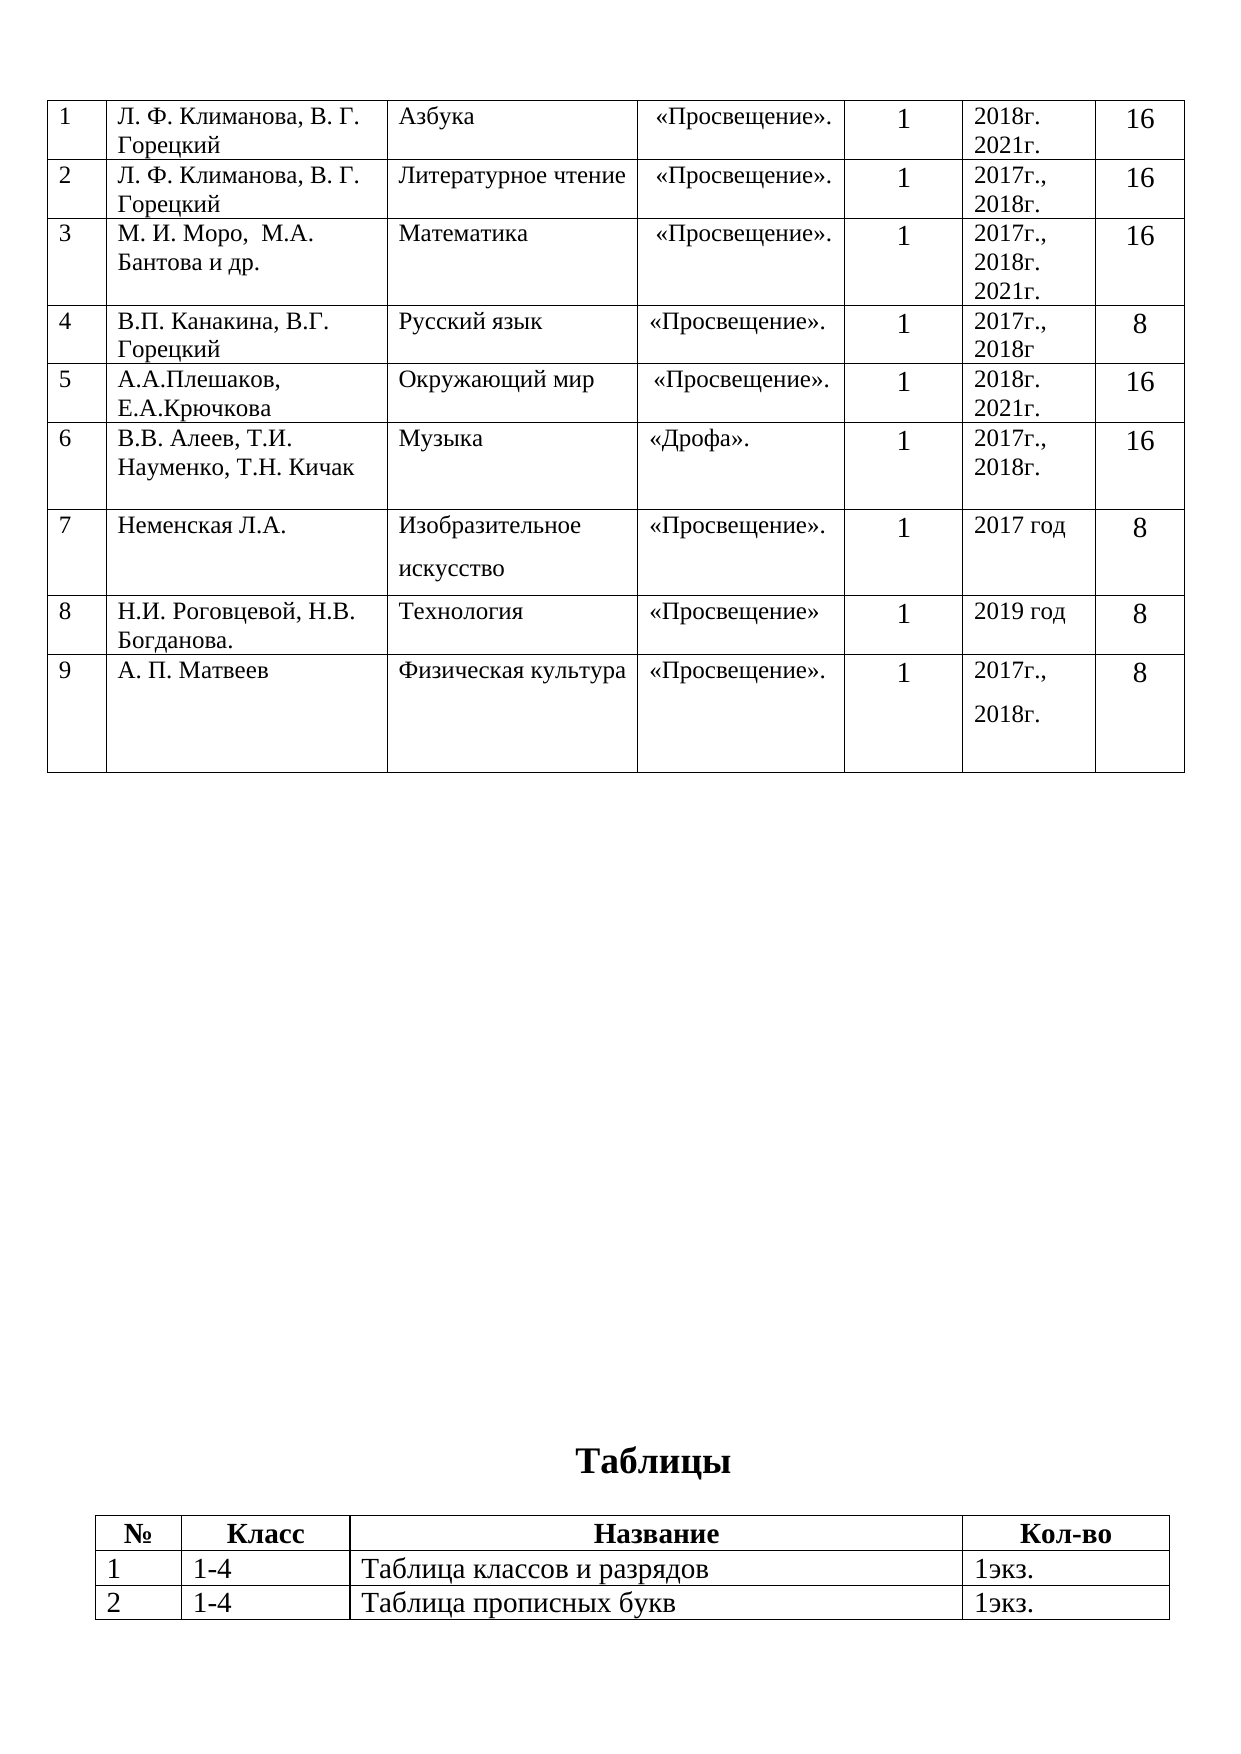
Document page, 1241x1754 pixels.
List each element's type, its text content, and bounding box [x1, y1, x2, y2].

table_cell 1-4 [182, 1551, 349, 1584]
table_cell Л. Ф. Климанова, В. Г. Горецкий [107, 101, 387, 159]
table_cell «Просвещение». [638, 510, 844, 595]
table_cell 2018г. 2021г. [963, 101, 1095, 159]
table_cell А.А.Плешаков, Е.А.Крючкова [107, 364, 387, 422]
table_cell 8 [1096, 655, 1184, 772]
table_header Название [351, 1516, 962, 1550]
table_cell 16 [1096, 101, 1184, 159]
table_cell 1 [845, 596, 962, 654]
table_cell «Просвещение». [638, 364, 844, 422]
table_cell 16 [1096, 160, 1184, 217]
table_cell «Просвещение». [638, 160, 844, 217]
table_cell 8 [48, 596, 106, 654]
table_cell 16 [1096, 364, 1184, 422]
table_cell 2018г. 2021г. [963, 364, 1095, 422]
table_cell 1 [845, 364, 962, 422]
table_header № [96, 1516, 181, 1550]
table_cell 9 [48, 655, 106, 772]
table_cell 7 [48, 510, 106, 595]
table_cell 5 [48, 364, 106, 422]
table_cell 2 [96, 1586, 181, 1619]
table_cell 1 [845, 160, 962, 217]
table_cell 1 [845, 219, 962, 305]
table_cell 3 [48, 219, 106, 305]
table_cell Изобразительное искусство [388, 510, 637, 595]
table_header Кол-во [963, 1516, 1169, 1550]
table_cell Русский язык [388, 306, 637, 363]
table_cell 2017г., 2018г [963, 306, 1095, 363]
table_cell 1 [845, 306, 962, 363]
table_cell Технология [388, 596, 637, 654]
table_cell 1экз. [963, 1551, 1169, 1584]
table_cell М. И. Моро, М.А. Бантова и др. [107, 219, 387, 305]
table_cell 16 [1096, 219, 1184, 305]
table_cell Азбука [388, 101, 637, 159]
table_cell Окружающий мир [388, 364, 637, 422]
table_cell «Просвещение». [638, 306, 844, 363]
table_cell Таблица классов и разрядов [351, 1551, 962, 1584]
table_cell 2017 год [963, 510, 1095, 595]
table_cell Математика [388, 219, 637, 305]
table_cell 1-4 [182, 1586, 349, 1619]
table_cell 1 [845, 655, 962, 772]
table_cell Неменская Л.А. [107, 510, 387, 595]
table_cell Л. Ф. Климанова, В. Г. Горецкий [107, 160, 387, 217]
table_cell 4 [48, 306, 106, 363]
table_cell 2017г., 2018г. [963, 423, 1095, 509]
table_cell «Просвещение». [638, 219, 844, 305]
table_cell Литературное чтение [388, 160, 637, 217]
table_cell 1 [96, 1551, 181, 1584]
table_cell Таблица прописных букв [351, 1586, 962, 1619]
table_cell 8 [1096, 596, 1184, 654]
table_cell 8 [1096, 510, 1184, 595]
table_cell «Просвещение» [638, 596, 844, 654]
table_cell Физическая культура [388, 655, 637, 772]
table_cell 16 [1096, 423, 1184, 509]
text Таблицы [106, 1439, 1152, 1482]
table_cell 2019 год [963, 596, 1095, 654]
table_cell 1 [48, 101, 106, 159]
table_cell «Дрофа». [638, 423, 844, 509]
table_cell 1 [845, 423, 962, 509]
table_cell 1экз. [963, 1586, 1169, 1619]
table_cell В.В. Алеев, Т.И. Науменко, Т.Н. Кичак [107, 423, 387, 509]
table_cell Музыка [388, 423, 637, 509]
table_cell В.П. Канакина, В.Г. Горецкий [107, 306, 387, 363]
table_cell 1 [845, 101, 962, 159]
table_cell «Просвещение». [638, 655, 844, 772]
table_header Класс [182, 1516, 349, 1550]
table_cell Н.И. Роговцевой, Н.В. Богданова. [107, 596, 387, 654]
table_cell «Просвещение». [638, 101, 844, 159]
table_cell А. П. Матвеев [107, 655, 387, 772]
table_cell 2017г., 2018г. 2021г. [963, 219, 1095, 305]
table_cell 6 [48, 423, 106, 509]
table_cell 1 [845, 510, 962, 595]
table_cell 2017г., 2018г. [963, 655, 1095, 772]
table_cell 8 [1096, 306, 1184, 363]
table_cell 2017г., 2018г. [963, 160, 1095, 217]
table_cell 2 [48, 160, 106, 217]
